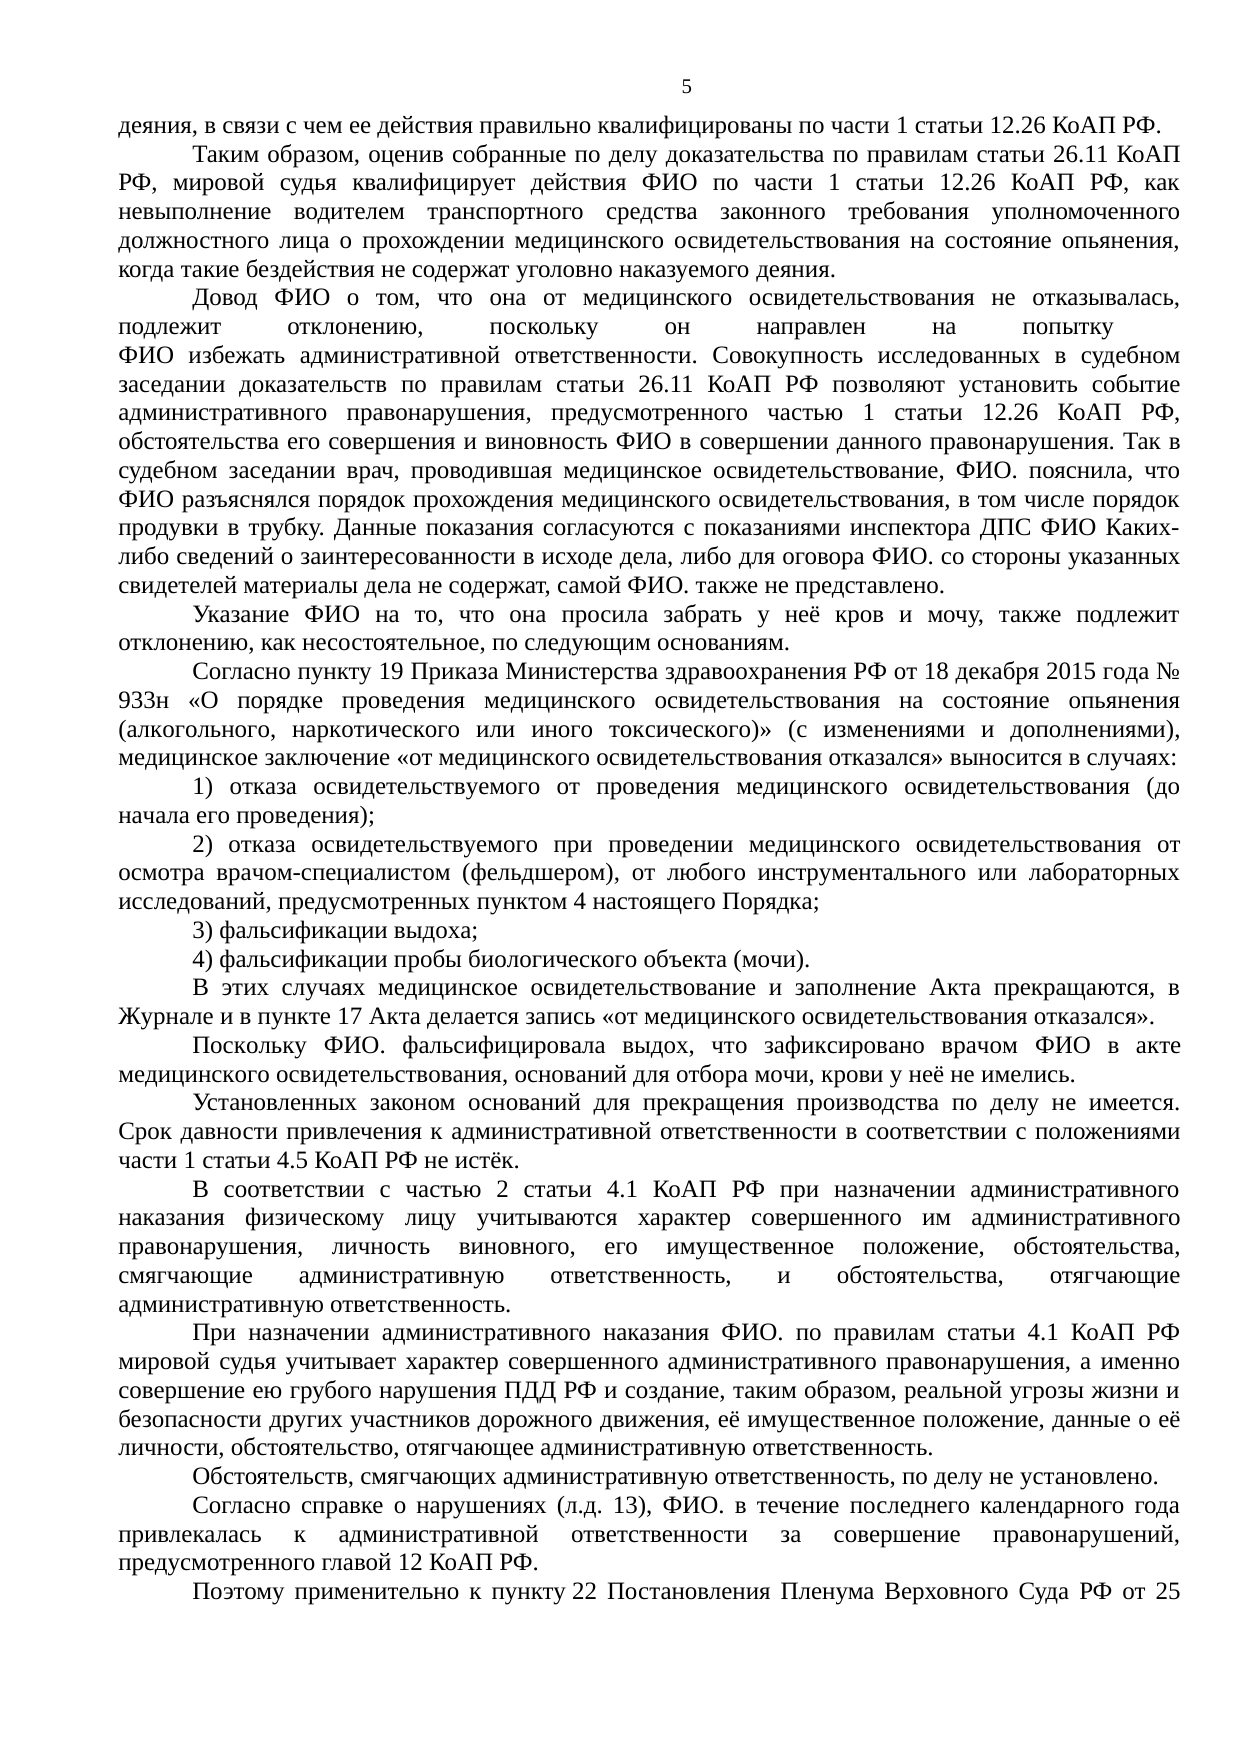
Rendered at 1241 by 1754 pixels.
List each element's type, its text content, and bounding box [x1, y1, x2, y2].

text Таким образом, оценив собранные по делу доказательства по правилам статьи 26.11 КоАП РФ, мировой судья квалифицирует действия ФИО по части 1 статьи 12.26 КоАП РФ, как невыполнение водителем транспортного средства законного требования уполномоченного должностного лица о прохождении медицинского освидетельствования на состояние опьянения, когда такие бездействия не содержат уголовно наказуемого деяния. [118, 139, 1181, 282]
text В соответствии с частью 2 статьи 4.1 КоАП РФ при назначении административного наказания физическому лицу учитываются характер совершенного им административного правонарушения, личность виновного, его имущественное положение, обстоятельства, смягчающие административную ответственность, и обстоятельства, отягчающие административную ответственность. [118, 1174, 1181, 1317]
text При назначении административного наказания ФИО. по правилам статьи 4.1 КоАП РФ мировой судья учитывает характер совершенного административного правонарушения, а именно совершение ею грубого нарушения ПДД РФ и создание, таким образом, реальной угрозы жизни и безопасности других участников дорожного движения, её имущественное положение, данные о её личности, обстоятельство, отягчающее административную ответственность. [118, 1317, 1181, 1461]
text Согласно справке о нарушениях (л.д. 13), ФИО. в течение последнего календарного года привлекалась к административной ответственности за совершение правонарушений, предусмотренного главой 12 КоАП РФ. [118, 1490, 1181, 1576]
text Установленных законом оснований для прекращения производства по делу не имеется. Срок давности привлечения к административной ответственности в соответствии с положениями части 1 статьи 4.5 КоАП РФ не истёк. [118, 1087, 1181, 1174]
text Согласно пункту 19 Приказа Министерства здравоохранения РФ от 18 декабря 2015 года № 933н «О порядке проведения медицинского освидетельствования на состояние опьянения (алкогольного, наркотического или иного токсического)» (с изменениями и дополнениями), медицинское заключение «от медицинского освидетельствования отказался» выносится в случаях: [118, 656, 1181, 771]
text Обстоятельств, смягчающих административную ответственность, по делу не установлено. [118, 1461, 1181, 1490]
text Указание ФИО на то, что она просила забрать у неё кров и мочу, также подлежит отклонению, как несостоятельное, по следующим основаниям. [118, 599, 1181, 656]
text Довод ФИО о том, что она от медицинского освидетельствования не отказывалась, подлежит отклонению, поскольку он направлен на попытку ФИО избежать административной ответственности. Совокупность исследованных в судебном заседании доказательств по правилам статьи 26.11 КоАП РФ позволяют установить событие административного правонарушения, предусмотренного частью 1 статьи 12.26 КоАП РФ, обстоятельства его совершения и виновность ФИО в совершении данного правонарушения. Так в судебном заседании врач, проводившая медицинское освидетельствование, ФИО. пояснила, что ФИО разъяснялся порядок прохождения медицинского освидетельствования, в том числе порядок продувки в трубку. Данные показания согласуются с показаниями инспектора ДПС ФИО Каких-либо сведений о заинтересованности в исходе дела, либо для оговора ФИО. со стороны указанных свидетелей материалы дела не содержат, самой ФИО. также не представлено. [118, 282, 1181, 599]
text Поскольку ФИО. фальсифицировала выдох, что зафиксировано врачом ФИО в акте медицинского освидетельствования, оснований для отбора мочи, крови у неё не имелись. [118, 1030, 1181, 1087]
text 2) отказа освидетельствуемого при проведении медицинского освидетельствования от осмотра врачом-специалистом (фельдшером), от любого инструментального или лабораторных исследований, предусмотренных пунктом 4 настоящего Порядка; [118, 829, 1181, 915]
text 1) отказа освидетельствуемого от проведения медицинского освидетельствования (до начала его проведения); [118, 771, 1181, 829]
text 4) фальсификации пробы биологического объекта (мочи). [118, 944, 1181, 972]
text В этих случаях медицинское освидетельствование и заполнение Акта прекращаются, в Журнале и в пункте 17 Акта делается запись «от медицинского освидетельствования отказался». [118, 972, 1181, 1030]
text 3) фальсификации выдоха; [118, 915, 1181, 944]
